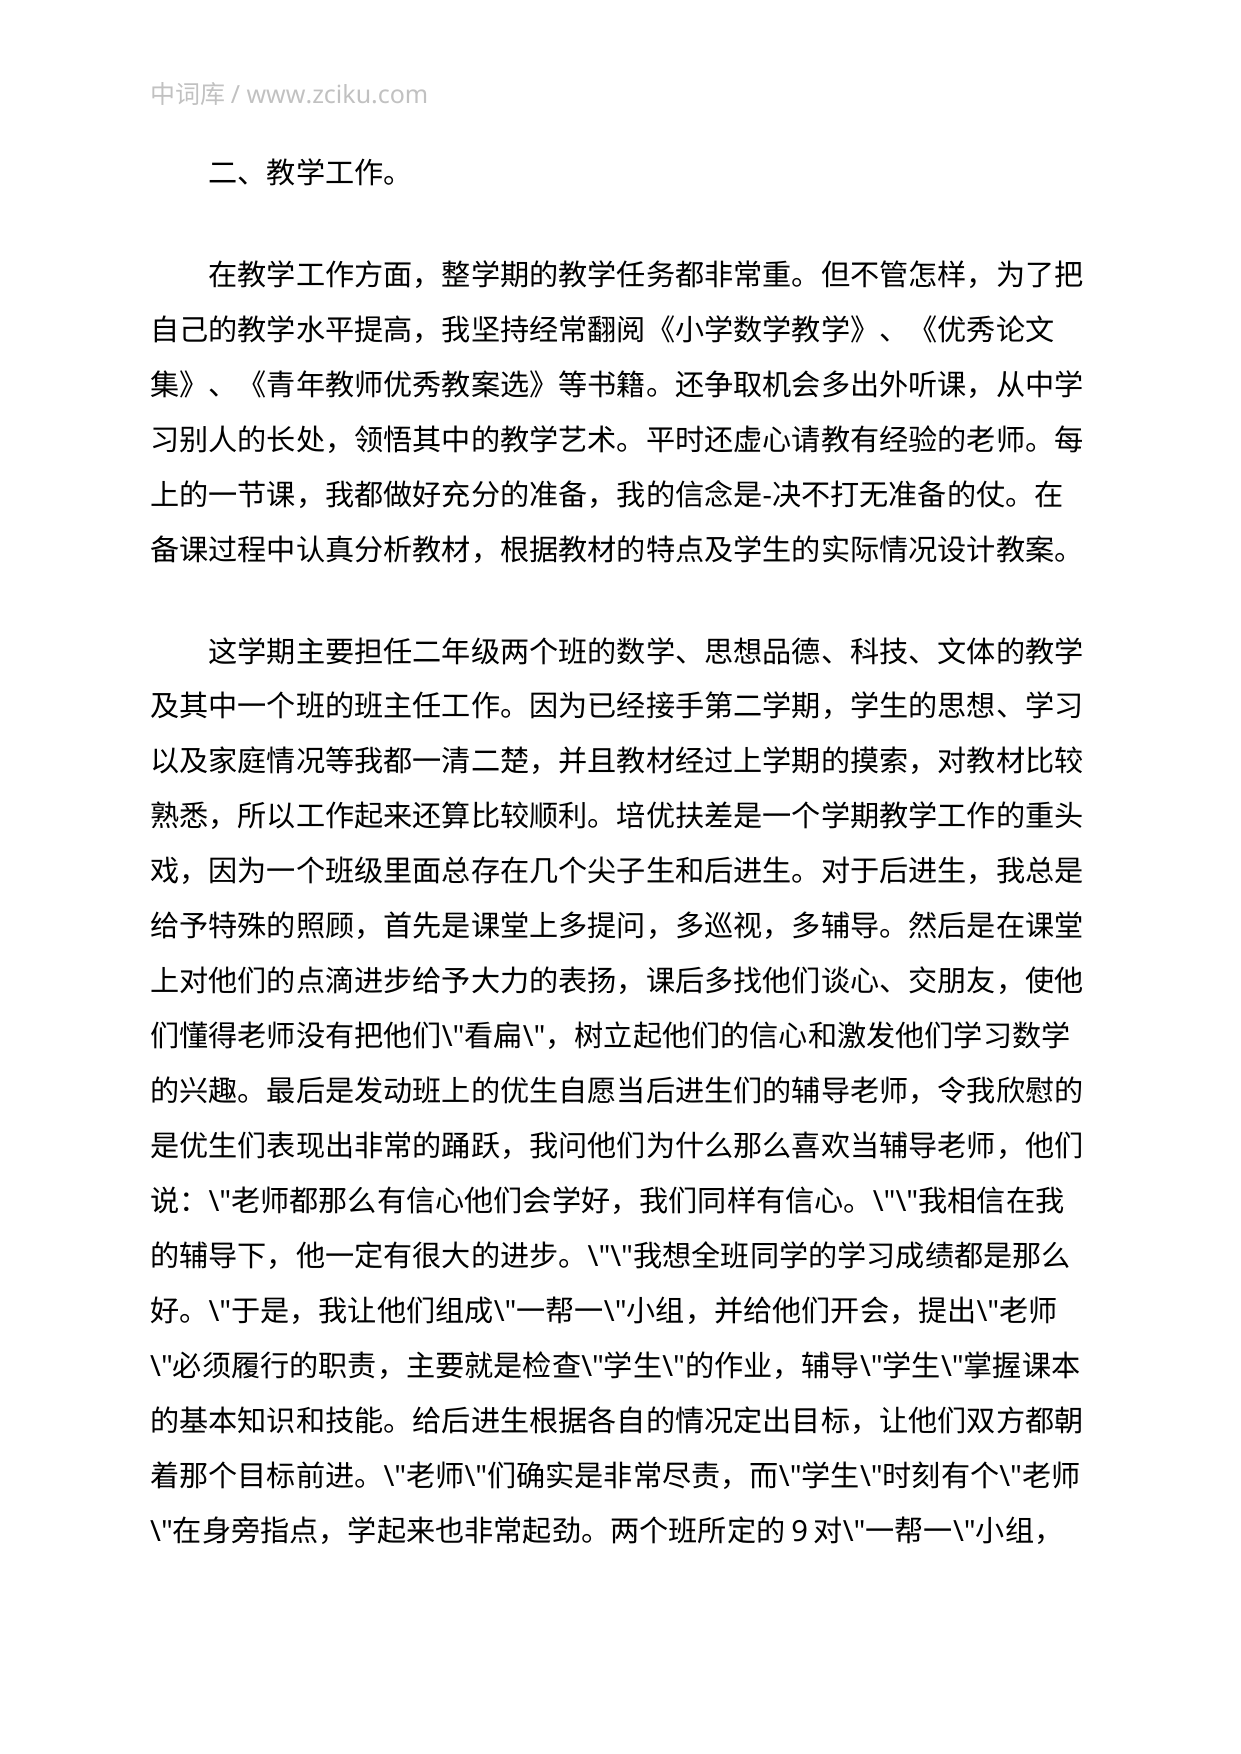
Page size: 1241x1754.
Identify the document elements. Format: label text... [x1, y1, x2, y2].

text 在教学工作方面，整学期的教学任务都非常重。但不管怎样，为了把自己的教学水平提高，我坚持经常翻阅《小学数学教学》、《优秀论文集》、《青年教师优秀教案选》等书籍。还争取机会多出外听课，从中学习别人的长处，领悟其中的教学艺术。平时还虚心请教有经验的老师。每上的一节课，我都做好充分的准备，我的信念是-决不打无准备的仗。在备课过程中认真分析教材，根据教材的特点及学生的实际情况设计教案。 [150, 252, 1090, 569]
text 二、教学工作。 [150, 150, 1090, 192]
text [150, 628, 1090, 1549]
